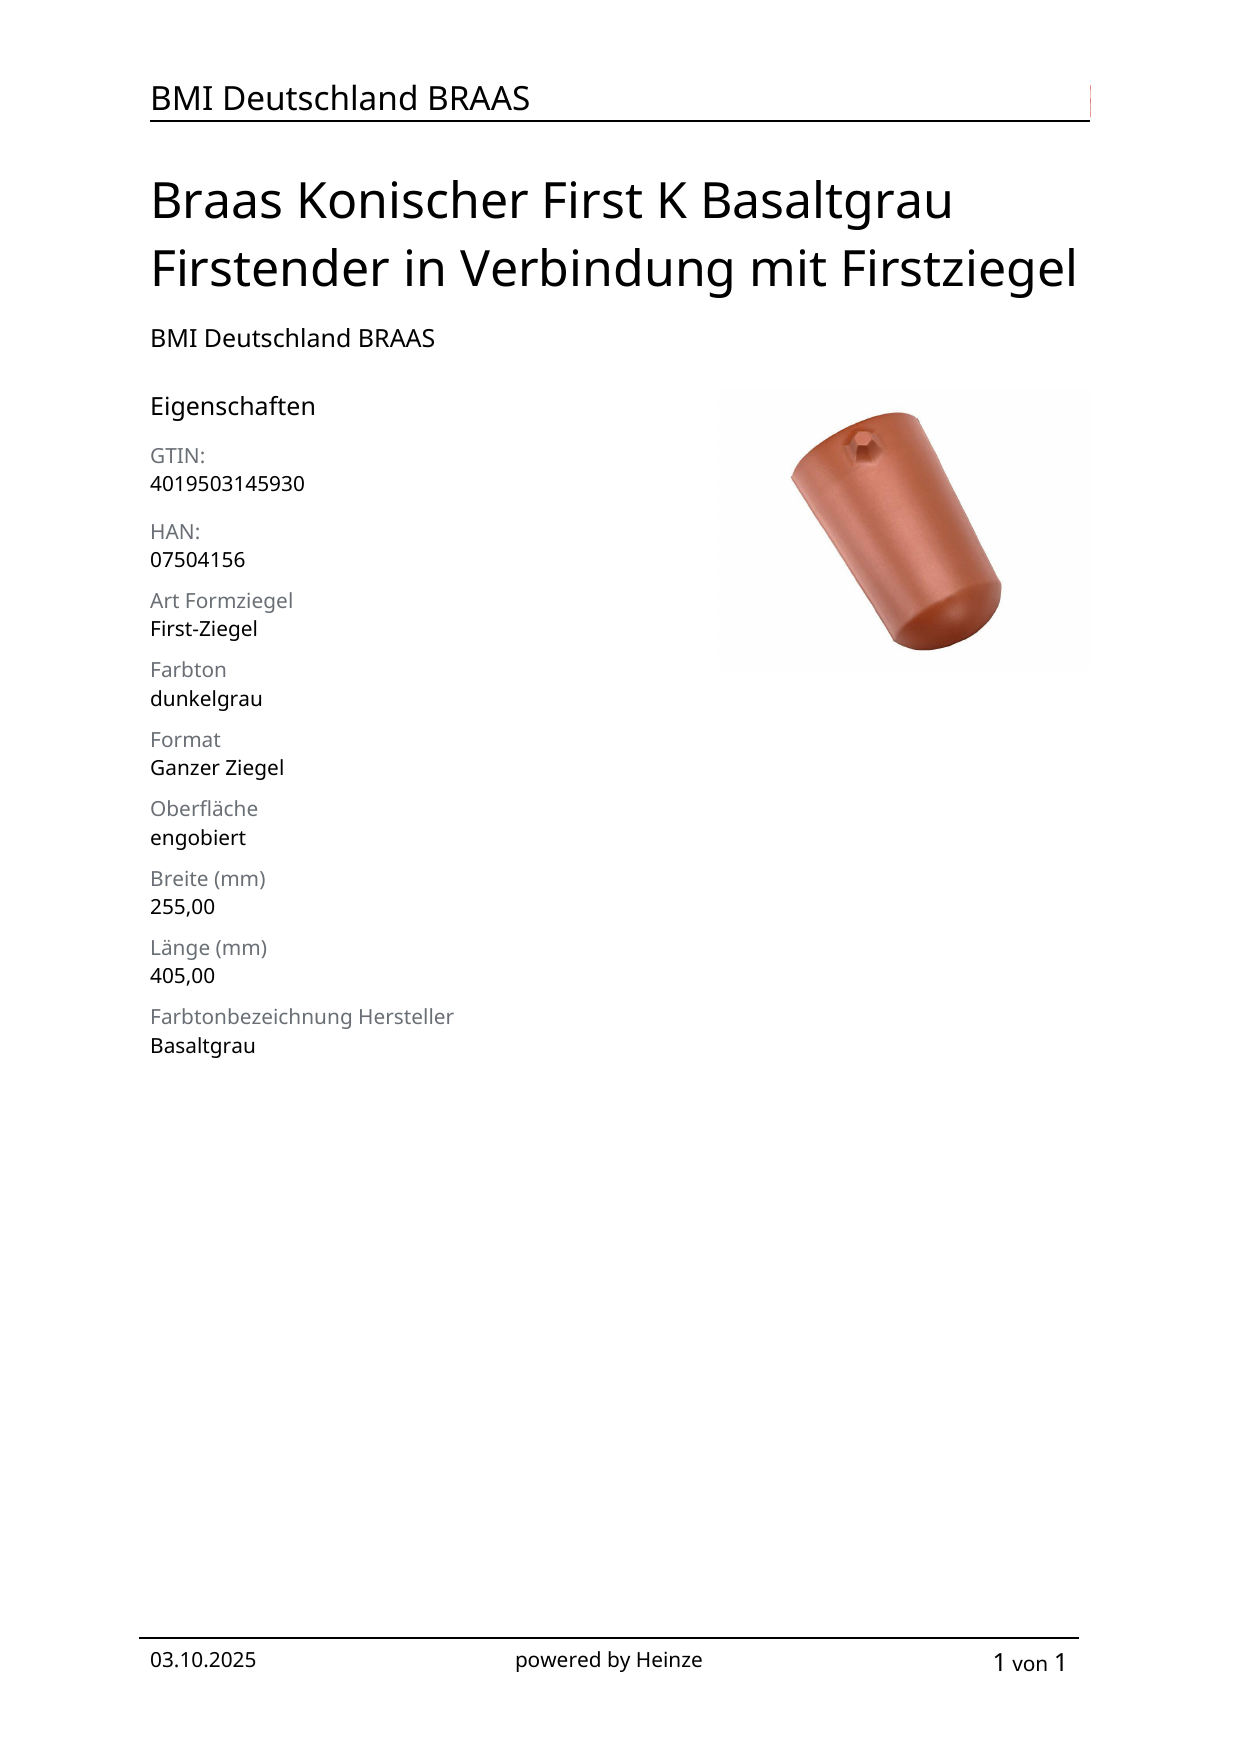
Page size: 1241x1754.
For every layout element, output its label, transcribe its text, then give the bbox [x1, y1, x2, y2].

text Basaltgrau [150, 1031, 1090, 1059]
text GTIN: [150, 441, 715, 469]
text BMI Deutschland BRAAS [150, 320, 1090, 354]
text dunkelgrau [150, 684, 1090, 712]
text 4019503145930 [150, 469, 715, 498]
text Eigenschaften [150, 388, 715, 422]
text Format [150, 725, 1090, 753]
text engobiert [150, 823, 1090, 851]
text Ganzer Ziegel [150, 753, 1090, 782]
text 255,00 [150, 892, 1090, 921]
text First-Ziegel [150, 614, 715, 643]
text Art Formziegel [150, 586, 715, 614]
text HAN: [150, 517, 715, 545]
text 07504156 [150, 545, 715, 574]
text Farbton [150, 656, 1090, 684]
text Braas Konischer First K Basaltgrau Firstender in Verbindung mit Firstziegel [150, 165, 1090, 301]
text 405,00 [150, 961, 1090, 990]
text Oberfläche [150, 794, 1090, 823]
text Länge (mm) [150, 933, 1090, 961]
text Farbtonbezeichnung Hersteller [150, 1002, 1090, 1031]
text Breite (mm) [150, 864, 1090, 892]
picture [715, 388, 1091, 670]
